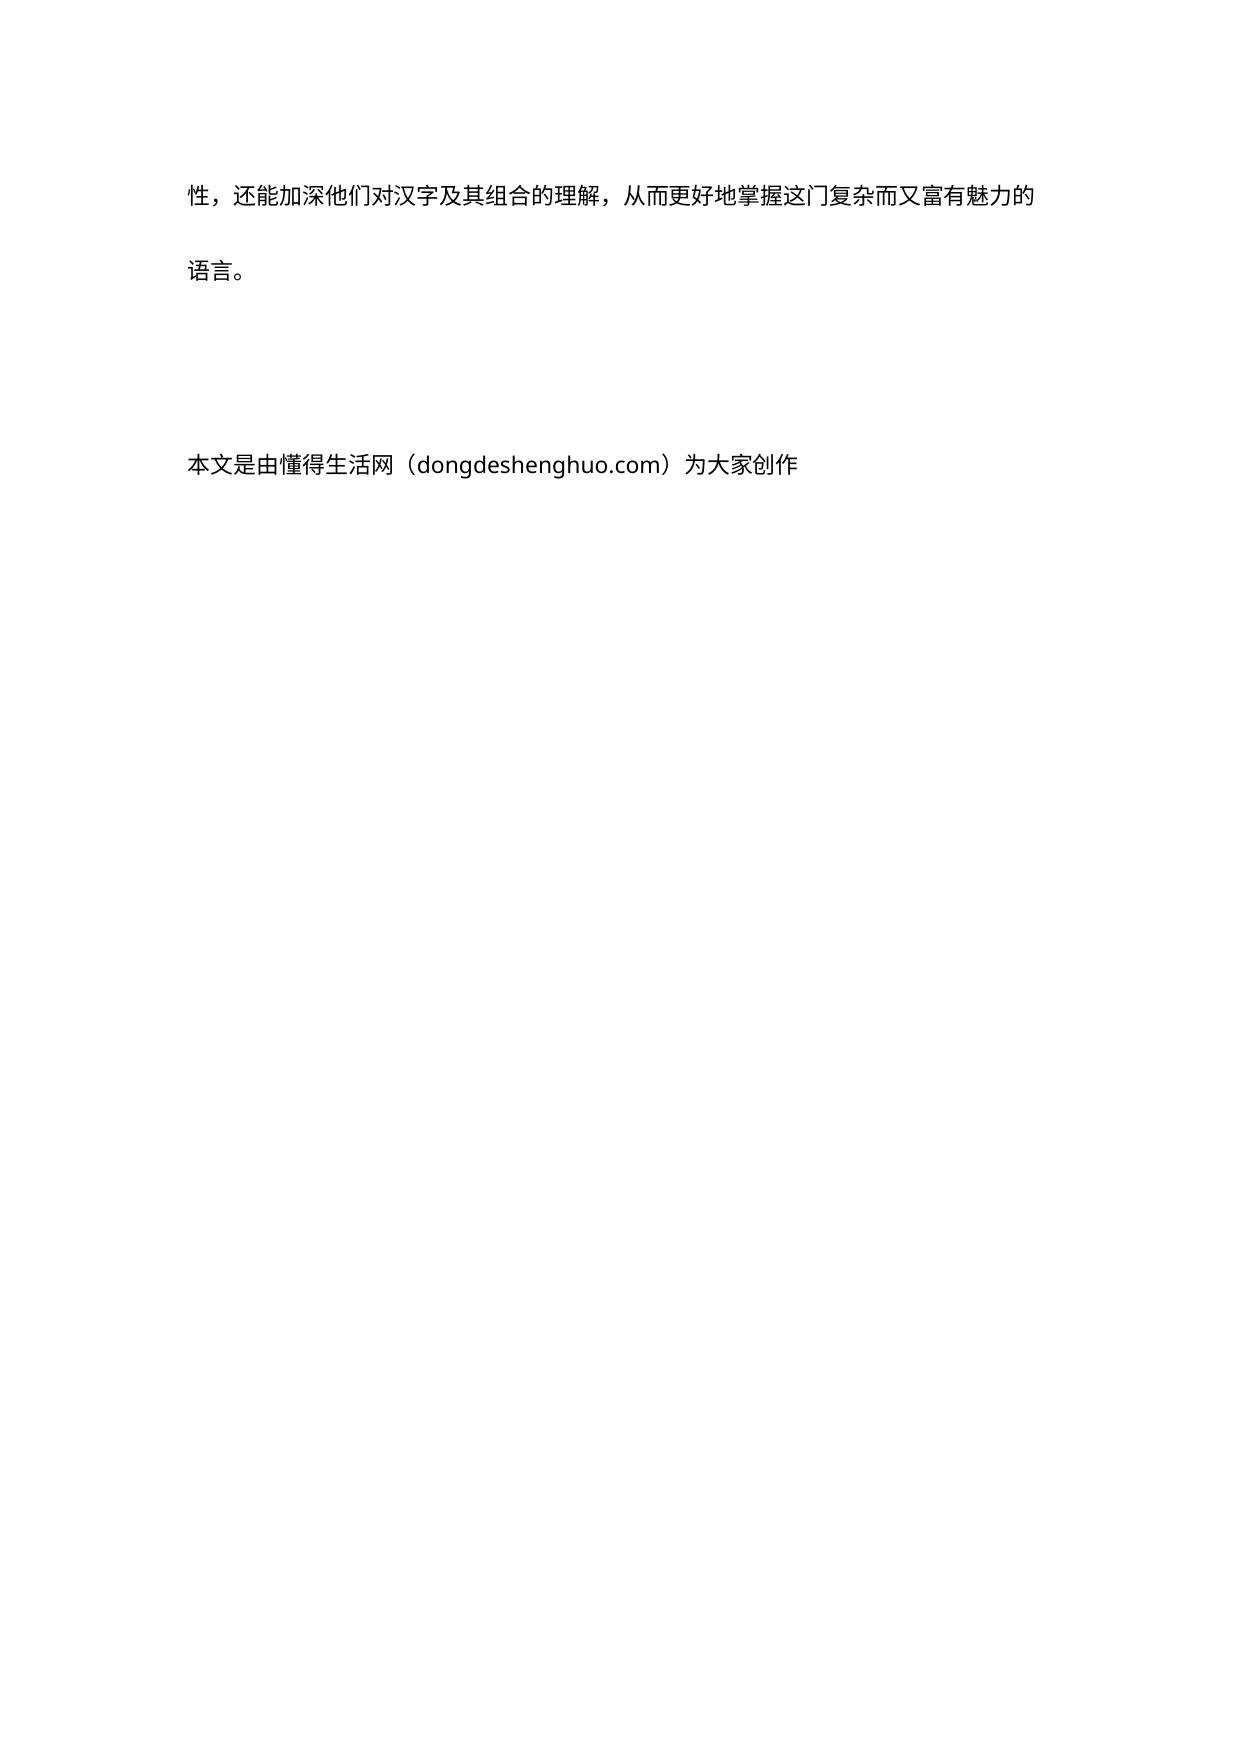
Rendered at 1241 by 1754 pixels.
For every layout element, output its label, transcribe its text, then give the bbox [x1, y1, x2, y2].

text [187, 162, 1053, 302]
text 本文是由懂得生活网（dongdeshenghuo.com）为大家创作 [187, 431, 1053, 496]
